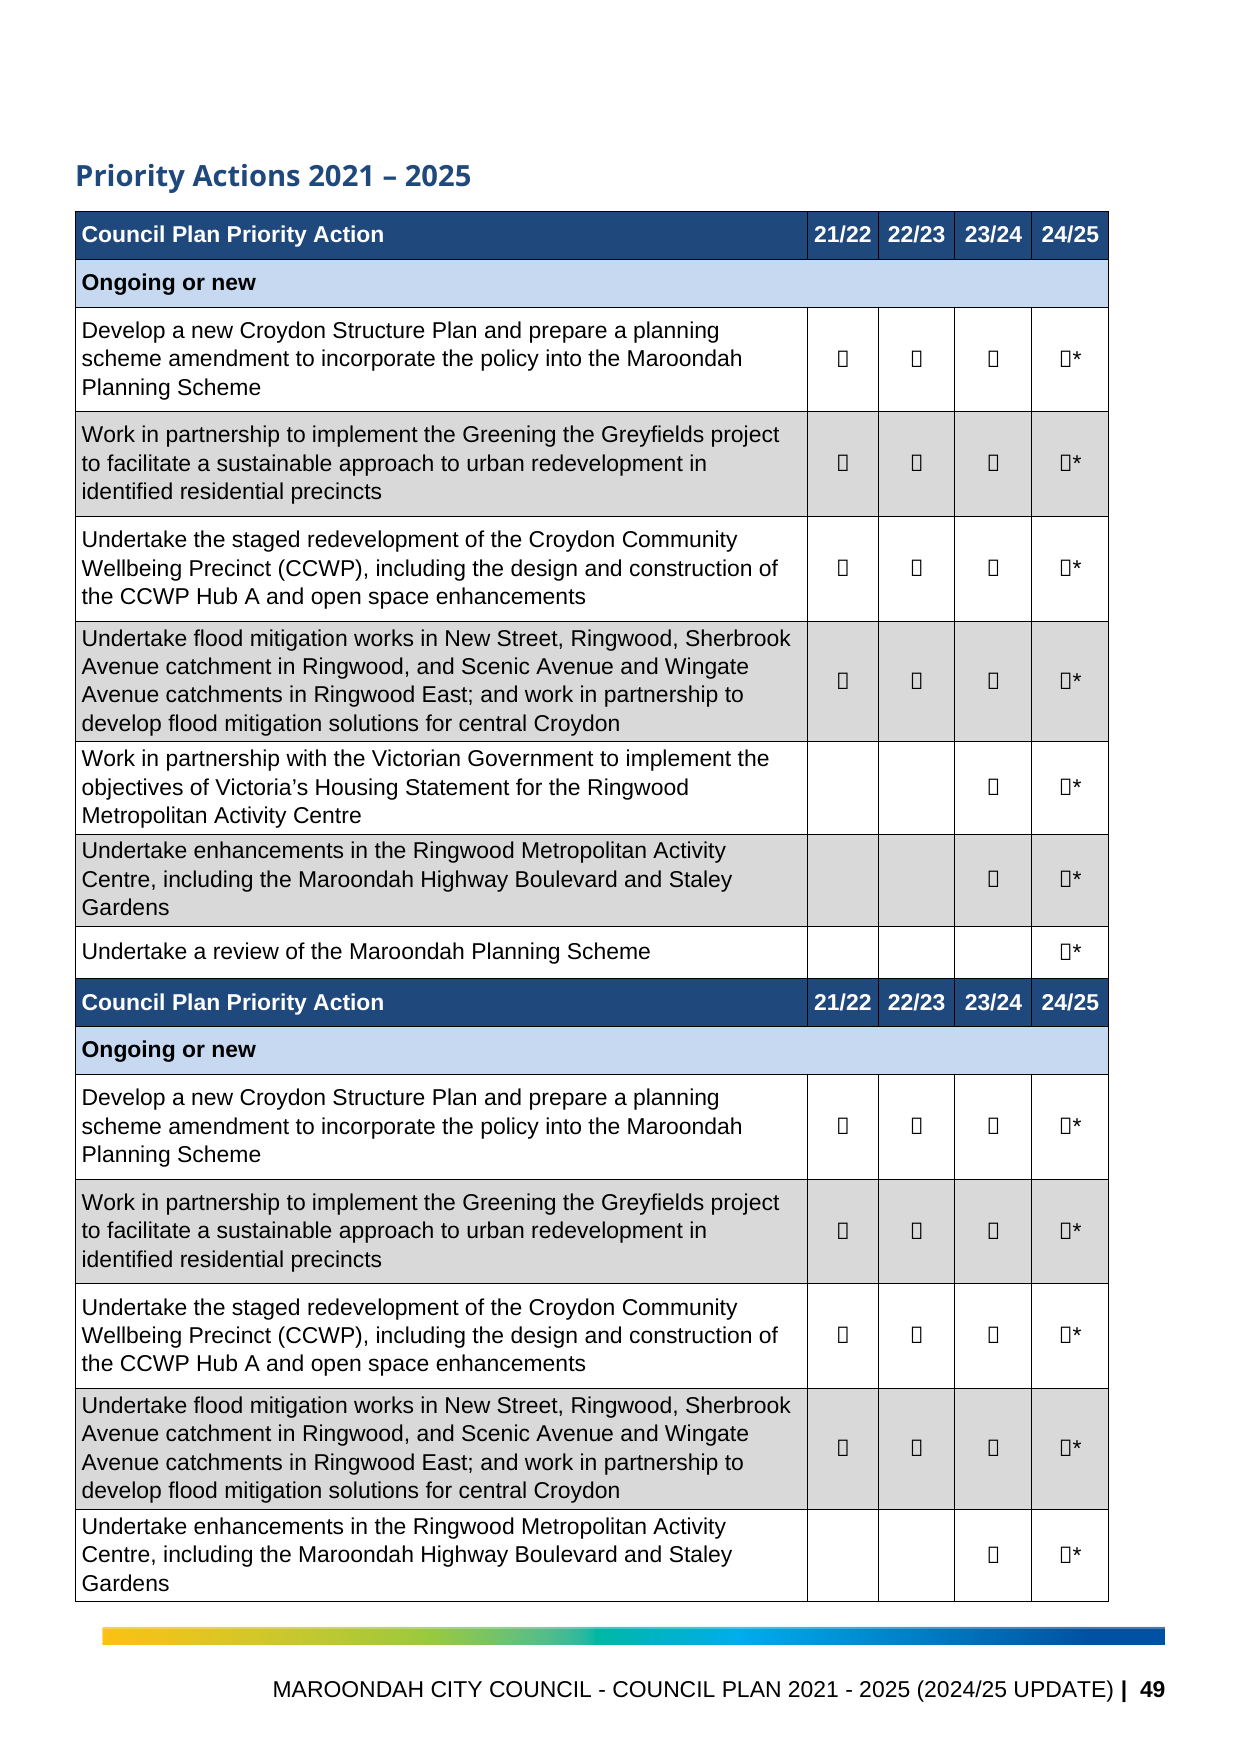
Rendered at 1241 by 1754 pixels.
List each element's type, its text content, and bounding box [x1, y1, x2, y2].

table_cell [879, 927, 954, 978]
table_cell  [879, 622, 954, 741]
table_cell Council Plan Priority Action [76, 979, 807, 1026]
table_cell * [1032, 742, 1108, 833]
table_cell  [955, 412, 1031, 516]
table_cell [879, 742, 954, 833]
table_cell Undertake flood mitigation works in New Street, Ringwood, Sherbrook Avenue catchment in Ringwood, and Scenic Avenue and Wingate Avenue catchments in Ringwood East; and work in partnership to develop flood mitigation solutions for central Croydon [76, 622, 807, 741]
table_cell  [879, 1075, 954, 1179]
table_cell  [955, 1075, 1031, 1179]
table_cell  [955, 1180, 1031, 1283]
table_cell  [955, 1510, 1031, 1601]
table_cell 21/22 [808, 979, 878, 1026]
table_cell * [1032, 1180, 1108, 1283]
table_cell * [1032, 1284, 1108, 1388]
table_cell 22/23 [879, 979, 954, 1026]
table_cell [955, 927, 1031, 978]
table_cell  [808, 622, 878, 741]
table_cell Undertake enhancements in the Ringwood Metropolitan Activity Centre, including the Maroondah Highway Boulevard and Staley Gardens [76, 1510, 807, 1601]
table_cell Ongoing or new [76, 1027, 1108, 1074]
table_cell  [955, 308, 1031, 411]
table_cell Work in partnership to implement the Greening the Greyfields project to facilitate a sustainable approach to urban redevelopment in identified residential precincts [76, 1180, 807, 1283]
table_cell  [808, 1075, 878, 1179]
table_cell  [808, 412, 878, 516]
picture [102, 1626, 1165, 1645]
table_cell  [955, 1284, 1031, 1388]
table_cell Undertake a review of the Maroondah Planning Scheme [76, 927, 807, 978]
table_cell * [1032, 1075, 1108, 1179]
table_cell * [1032, 412, 1108, 516]
table_cell [808, 927, 878, 978]
table_cell * [1032, 1510, 1108, 1601]
table_cell Undertake enhancements in the Ringwood Metropolitan Activity Centre, including the Maroondah Highway Boulevard and Staley Gardens [76, 835, 807, 926]
table_cell  [879, 412, 954, 516]
table_cell  [879, 1180, 954, 1283]
table_cell Work in partnership to implement the Greening the Greyfields project to facilitate a sustainable approach to urban redevelopment in identified residential precincts [76, 412, 807, 516]
table_cell  [879, 308, 954, 411]
subtitle Priority Actions 2021 – 2025 [75, 156, 1165, 195]
table_cell [879, 1510, 954, 1601]
table_cell * [1032, 517, 1108, 621]
table_cell  [955, 1389, 1031, 1509]
table_cell [879, 835, 954, 926]
table_cell * [1032, 1389, 1108, 1509]
table_cell * [1032, 308, 1108, 411]
table_header 21/22 [808, 212, 878, 259]
table_cell [808, 835, 878, 926]
table_cell  [808, 308, 878, 411]
table_cell  [808, 1284, 878, 1388]
table_header Council Plan Priority Action [76, 212, 807, 259]
table_cell Undertake the staged redevelopment of the Croydon Community Wellbeing Precinct (CCWP), including the design and construction of the CCWP Hub A and open space enhancements [76, 1284, 807, 1388]
table_cell Work in partnership with the Victorian Government to implement the objectives of Victoria’s Housing Statement for the Ringwood Metropolitan Activity Centre [76, 742, 807, 833]
table_cell Ongoing or new [76, 260, 1108, 307]
table_header 24/25 [1032, 212, 1108, 259]
table_cell  [808, 517, 878, 621]
table_cell * [1032, 927, 1108, 978]
table_cell Undertake flood mitigation works in New Street, Ringwood, Sherbrook Avenue catchment in Ringwood, and Scenic Avenue and Wingate Avenue catchments in Ringwood East; and work in partnership to develop flood mitigation solutions for central Croydon [76, 1389, 807, 1509]
table_cell 23/24 [955, 979, 1031, 1026]
table_cell  [955, 517, 1031, 621]
table_cell  [879, 1284, 954, 1388]
table_cell  [808, 1180, 878, 1283]
table_cell  [879, 517, 954, 621]
table_cell Develop a new Croydon Structure Plan and prepare a planning scheme amendment to incorporate the policy into the Maroondah Planning Scheme [76, 308, 807, 411]
table_cell  [879, 1389, 954, 1509]
table_cell Undertake the staged redevelopment of the Croydon Community Wellbeing Precinct (CCWP), including the design and construction of the CCWP Hub A and open space enhancements [76, 517, 807, 621]
table_header 23/24 [955, 212, 1031, 259]
table_cell  [808, 1389, 878, 1509]
table_cell  [955, 742, 1031, 833]
table_cell Develop a new Croydon Structure Plan and prepare a planning scheme amendment to incorporate the policy into the Maroondah Planning Scheme [76, 1075, 807, 1179]
table_header 22/23 [879, 212, 954, 259]
table_cell [808, 1510, 878, 1601]
table_cell [808, 742, 878, 833]
table_cell  [955, 835, 1031, 926]
table_cell  [955, 622, 1031, 741]
table_cell 24/25 [1032, 979, 1108, 1026]
table_cell * [1032, 622, 1108, 741]
table_cell * [1032, 835, 1108, 926]
